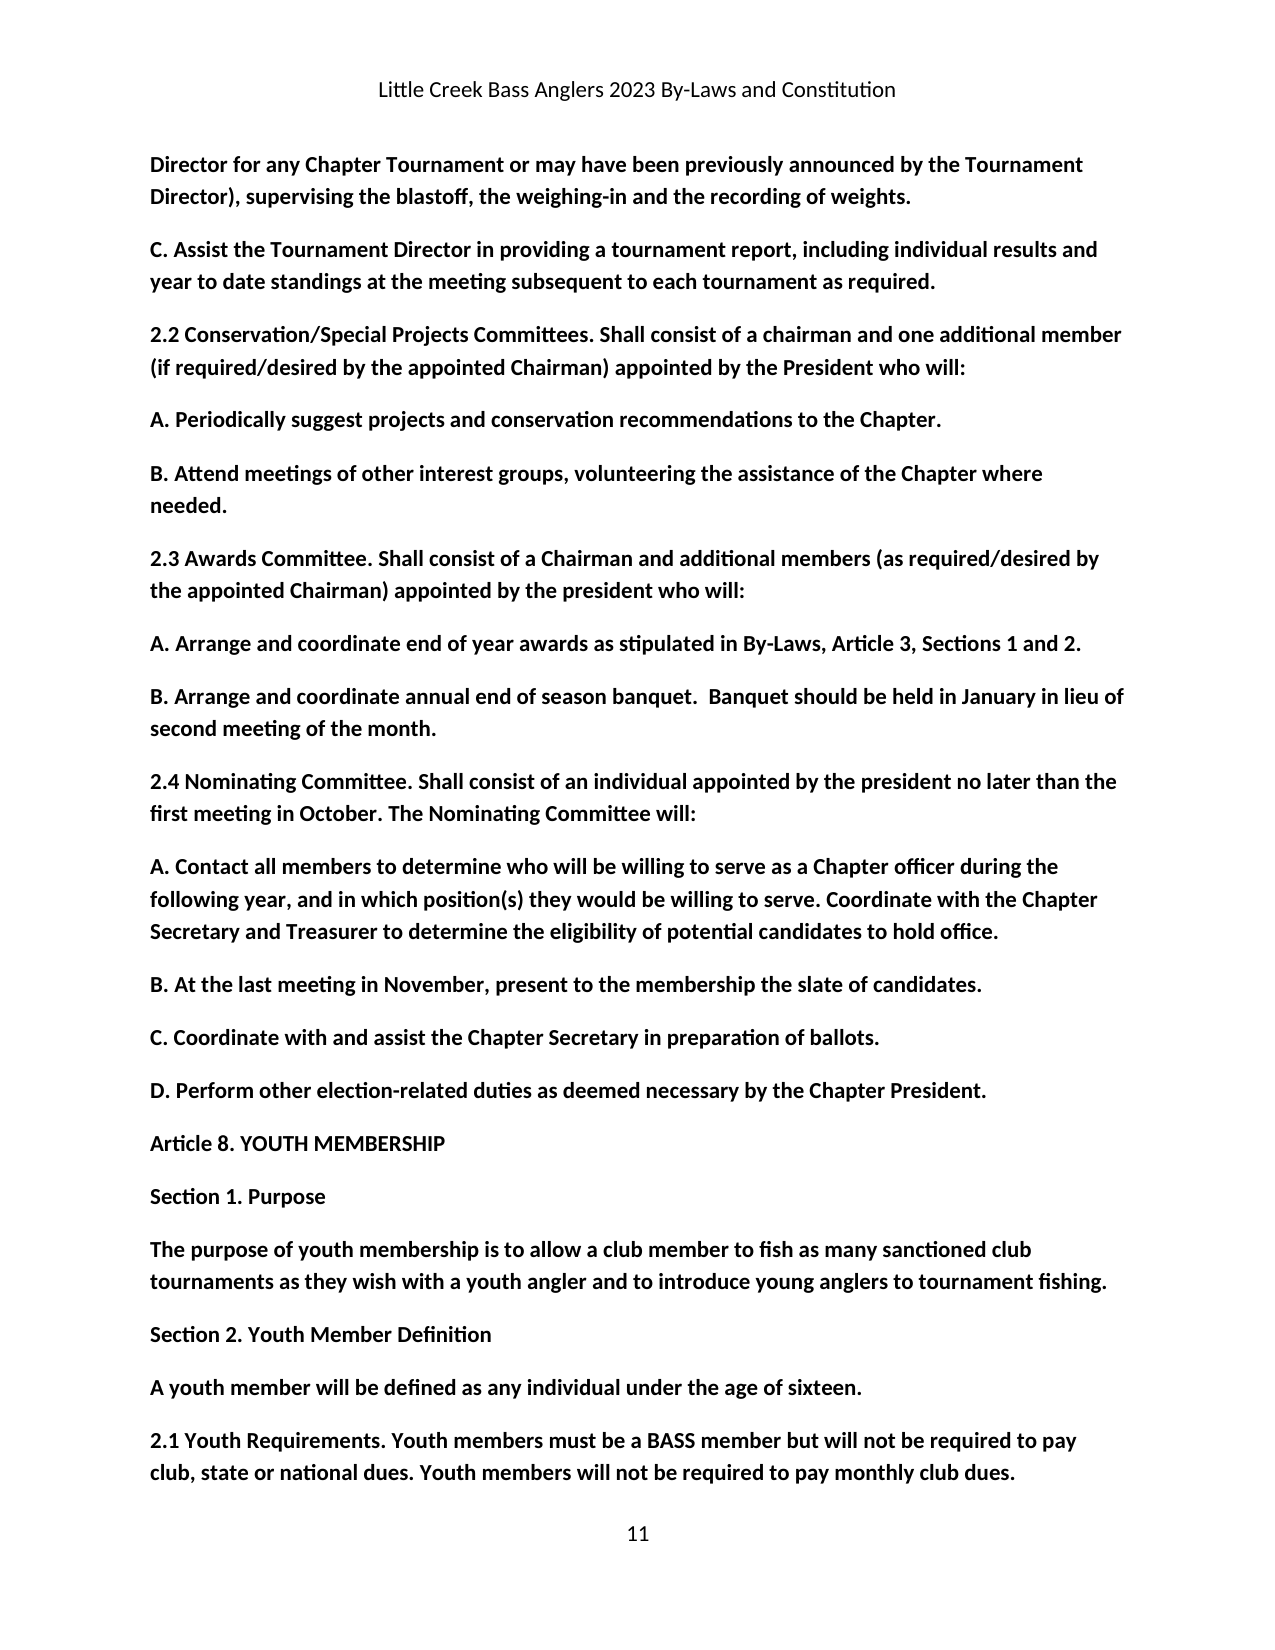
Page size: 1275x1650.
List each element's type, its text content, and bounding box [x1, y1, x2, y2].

text A youth member will be defined as any individual under the age of sixteen. [150, 1373, 1125, 1401]
text The purpose of youth membership is to allow a club member to fish as many sanctioned club tournaments as they wish with a youth angler and to introduce young anglers to tournament fishing. [150, 1235, 1125, 1295]
text 2.3 Awards Committee. Shall consist of a Chairman and additional members (as required/desired by the appointed Chairman) appointed by the president who will: [150, 544, 1125, 604]
text B. Arrange and coordinate annual end of season banquet. Banquet should be held in January in lieu of second meeting of the month. [150, 682, 1125, 742]
text 2.1 Youth Requirements. Youth members must be a BASS member but will not be required to pay club, state or national dues. Youth members will not be required to pay monthly club dues. [150, 1426, 1125, 1486]
text 2.2 Conservation/Special Projects Committees. Shall consist of a chairman and one additional member (if required/desired by the appointed Chairman) appointed by the President who will: [150, 320, 1125, 381]
text C. Coordinate with and assist the Chapter Secretary in preparation of ballots. [150, 1023, 1125, 1051]
text B. At the last meeting in November, present to the membership the slate of candidates. [150, 970, 1125, 998]
text B. Attend meetings of other interest groups, volunteering the assistance of the Chapter where needed. [150, 459, 1125, 519]
text Section 2. Youth Member Definition [150, 1320, 1125, 1348]
text A. Contact all members to determine who will be willing to serve as a Chapter officer during the following year, and in which position(s) they would be willing to serve. Coordinate with the Chapter Secretary and Treasurer to determine the eligibility of potential candidates to hold office. [150, 852, 1125, 945]
text Section 1. Purpose [150, 1182, 1125, 1210]
text A. Periodically suggest projects and conservation recommendations to the Chapter. [150, 406, 1125, 434]
text C. Assist the Tournament Director in providing a tournament report, including individual results and year to date standings at the meeting subsequent to each tournament as required. [150, 235, 1125, 295]
text D. Perform other election-related duties as deemed necessary by the Chapter President. [150, 1076, 1125, 1104]
text Article 8. YOUTH MEMBERSHIP [150, 1129, 1125, 1157]
text A. Arrange and coordinate end of year awards as stipulated in By-Laws, Article 3, Sections 1 and 2. [150, 629, 1125, 657]
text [150, 150, 1125, 210]
text 2.4 Nominating Committee. Shall consist of an individual appointed by the president no later than the first meeting in October. The Nominating Committee will: [150, 767, 1125, 827]
